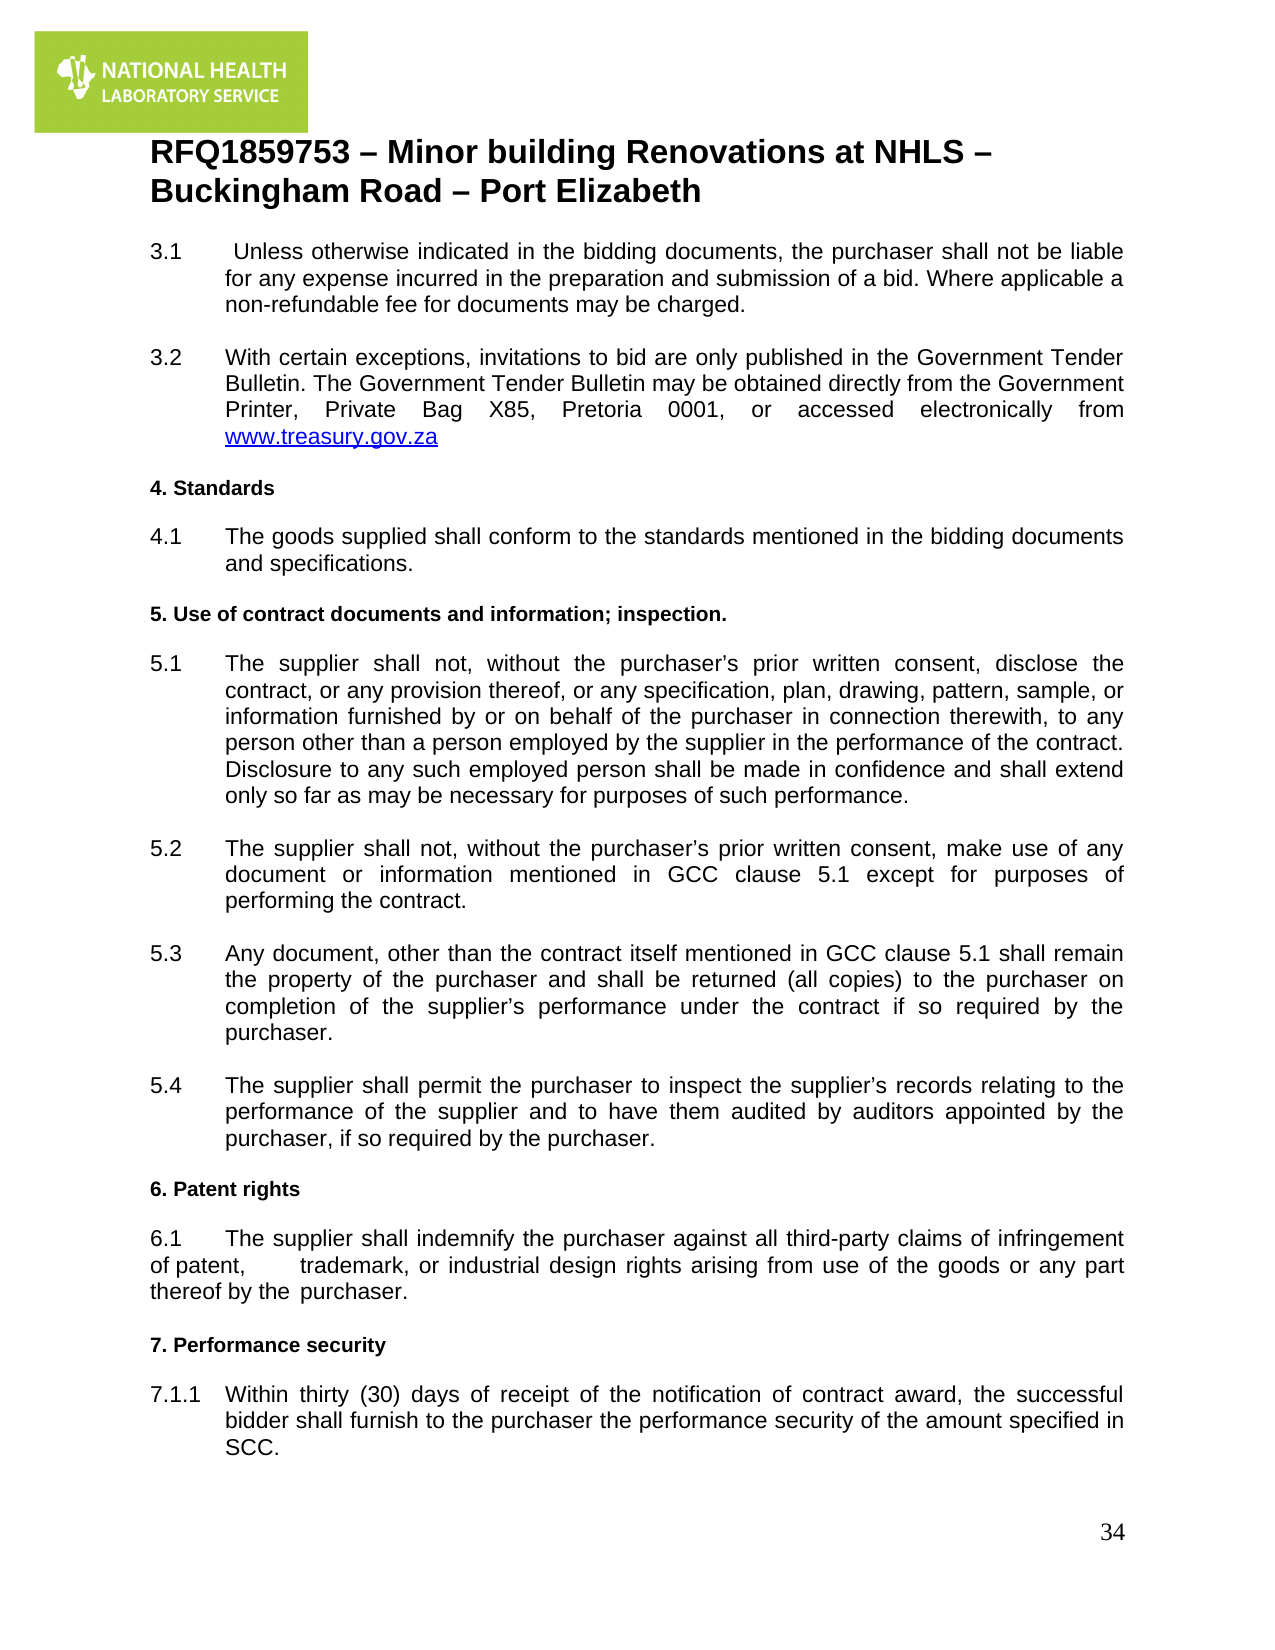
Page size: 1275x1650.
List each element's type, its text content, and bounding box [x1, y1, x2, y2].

text 5. Use of contract documents and information; inspection. [150, 602, 1125, 626]
text 5.1 The supplier shall not, without the purchaser’s prior written consent, disclose the contract, or any provision thereof, or any specification, plan, drawing, pattern, sample, or information furnished by or on behalf of the purchaser in connection therewith, to any person other than a person employed by the supplier in the performance of the contract. Disclosure to any such employed person shall be made in confidence and shall extend only so far as may be necessary for purposes of such performance. [150, 650, 1125, 808]
text 5.4 The supplier shall permit the purchaser to inspect the supplier’s records relating to the performance of the supplier and to have them audited by auditors appointed by the purchaser, if so required by the purchaser. [150, 1072, 1125, 1151]
text 5.2 The supplier shall not, without the purchaser’s prior written consent, make use of any document or information mentioned in GCC clause 5.1 except for purposes of performing the contract. [150, 835, 1125, 914]
text 3.2 With certain exceptions, invitations to bid are only published in the Government Tender Bulletin. The Government Tender Bulletin may be obtained directly from the Government Printer, Private Bag X85, Pretoria 0001, or accessed electronically from www.treasury.gov.za [150, 343, 1125, 449]
text 5.3 Any document, other than the contract itself mentioned in GCC clause 5.1 shall remain the property of the purchaser and shall be returned (all copies) to the purchaser on completion of the supplier’s performance under the contract if so required by the purchaser. [150, 940, 1125, 1046]
text 6.1 The supplier shall indemnify the purchaser against all third-party claims of infringement of patent, trademark, or industrial design rights arising from use of the goods or any part thereof by the purchaser. [150, 1225, 1125, 1304]
picture [34, 31, 309, 133]
text 3.1 Unless otherwise indicated in the bidding documents, the purchaser shall not be liable for any expense incurred in the preparation and submission of a bid. Where applicable a non-refundable fee for documents may be charged. [150, 238, 1125, 317]
text 4.1 The goods supplied shall conform to the standards mentioned in the bidding documents and specifications. [150, 523, 1125, 576]
text 6. Patent rights [150, 1177, 1125, 1201]
text 7. Performance security [150, 1333, 1125, 1357]
list Within thirty (30) days of receipt of the notification of contract award, the successful bidder shall furnish to the purchaser the performance security of the amount specified in SCC. [150, 1381, 1125, 1460]
text 4. Standards [150, 475, 1125, 499]
